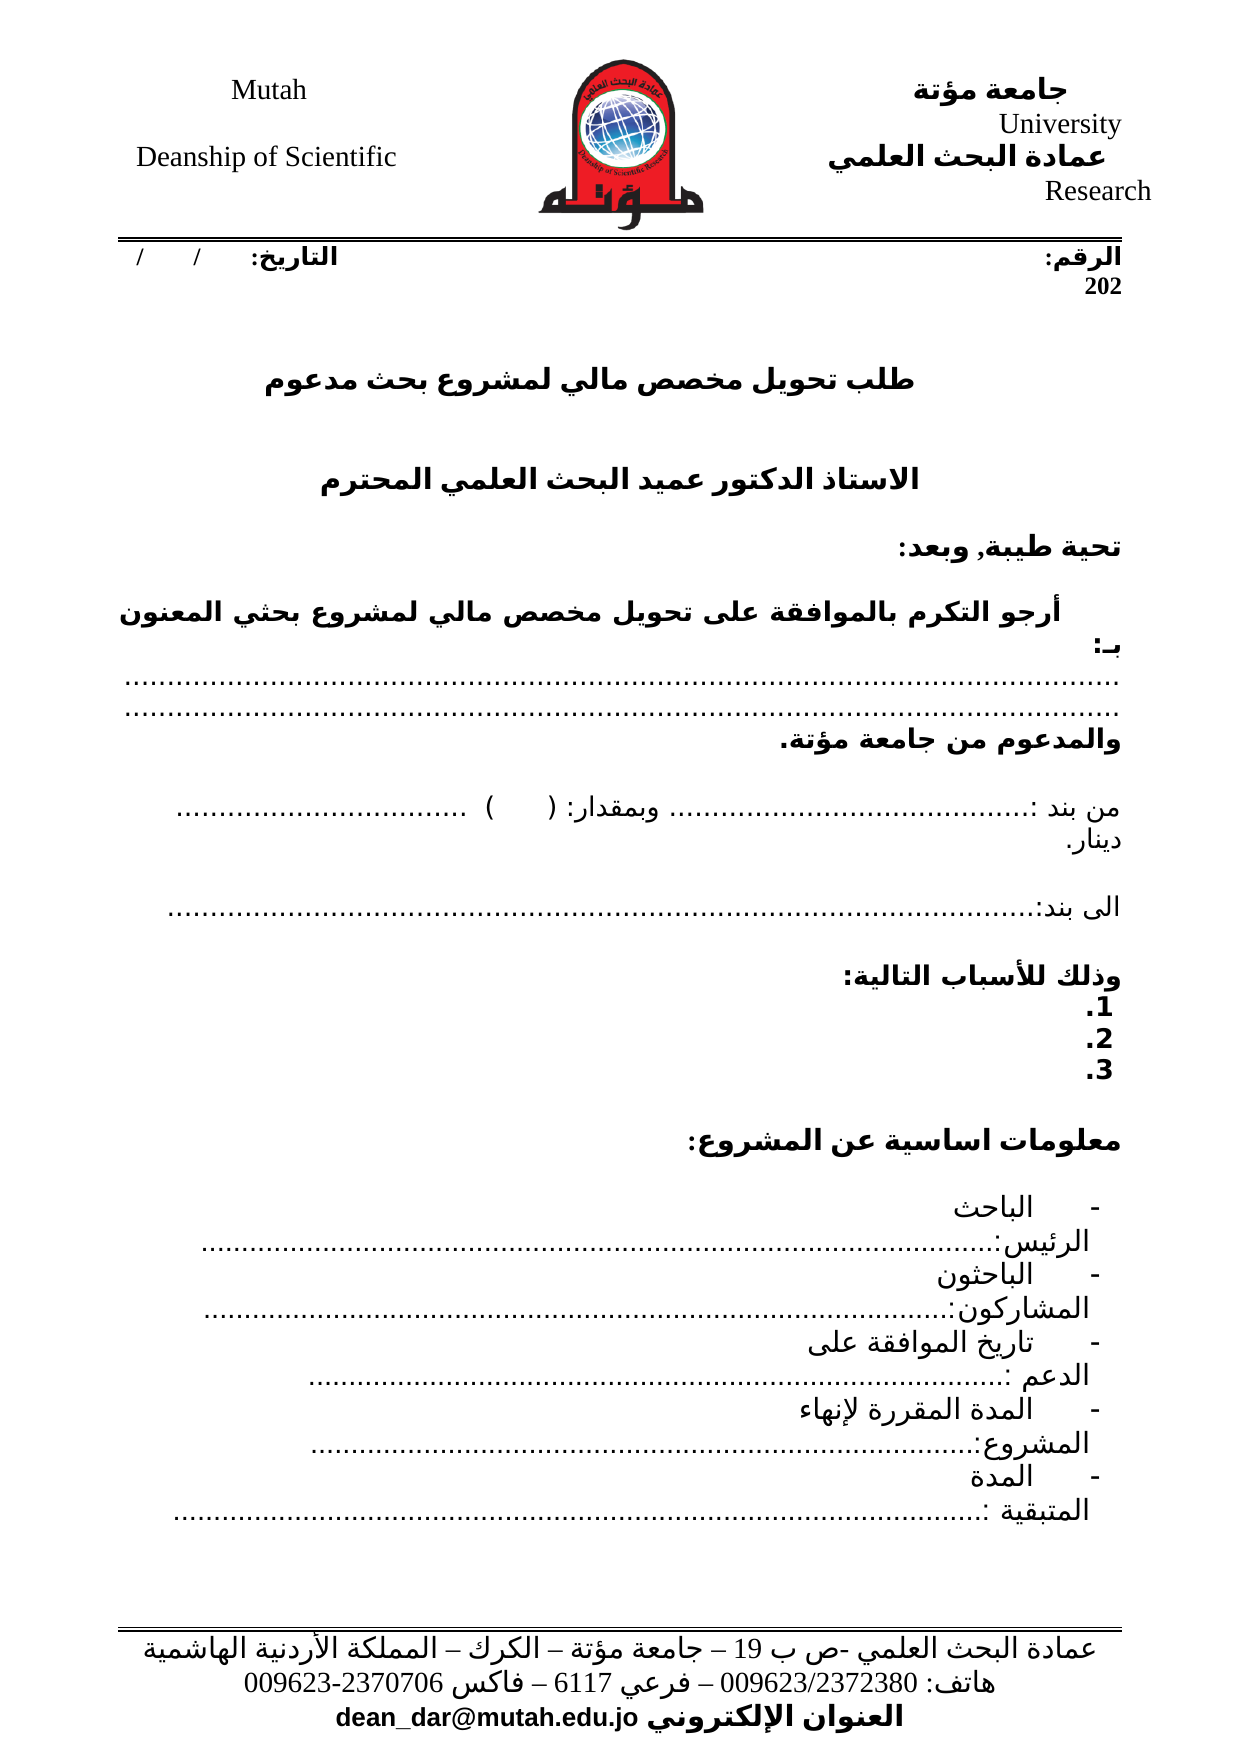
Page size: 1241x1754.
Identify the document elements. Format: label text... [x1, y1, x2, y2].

list تاريخ الموافقة على الدعم :...................................................................................... [90, 1324, 1090, 1392]
text معلومات اساسية عن المشروع: [118, 1123, 1122, 1156]
text وذلك للأسباب التالية: [118, 960, 1122, 991]
text أرجو التكرم بالموافقة على تحويل مخصص مالي لمشروع بحثي المعنون بـ: [118, 597, 1122, 660]
text الاستاذ الدكتور عميد البحث العلمي المحترم [118, 462, 1122, 496]
list الباحث الرئيس:.................................................................................................. [90, 1190, 1090, 1257]
text تحية طيبة, وبعد: [118, 529, 1122, 563]
text والمدعوم من جامعة مؤتة. [118, 723, 1122, 754]
list المدة المقررة لإنهاء المشروع:.................................................................................. [90, 1392, 1090, 1459]
text الى بند:..................................................................................................... [118, 891, 1122, 923]
text ........................................................................................................................................................................................................................................ [118, 660, 1122, 723]
list المدة المتبقية :.................................................................................................... [90, 1459, 1090, 1526]
text طلب تحويل مخصص مالي لمشروع بحث مدعوم [90, 362, 1090, 395]
list الباحثون المشاركون:............................................................................................ [90, 1257, 1090, 1324]
picture [537, 48, 704, 232]
text من بند :.......................................... وبمقدار: ( ) .................................. دينار. [118, 791, 1122, 854]
